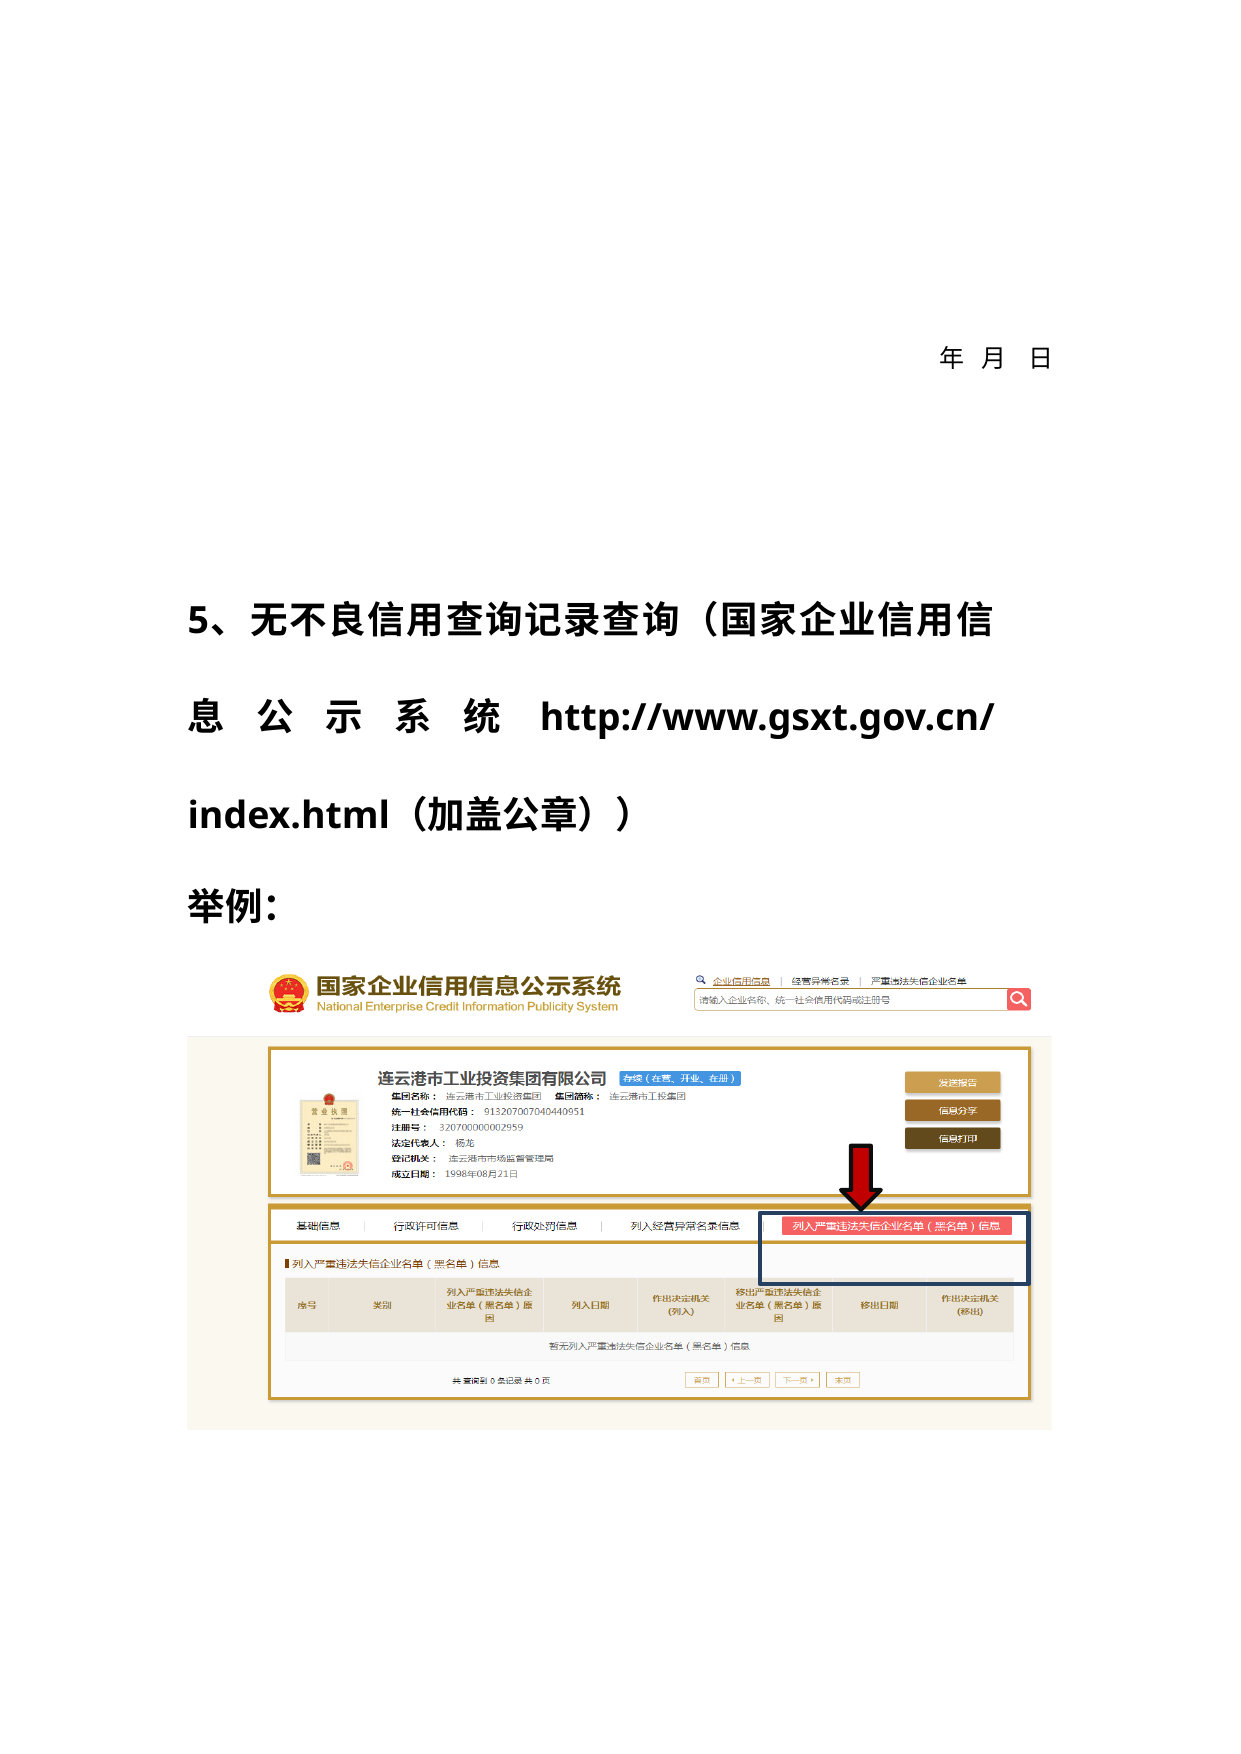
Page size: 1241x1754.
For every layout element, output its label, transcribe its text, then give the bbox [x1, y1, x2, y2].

text 年 月 日 [231, 324, 1053, 389]
list 5、无不良信用查询记录查询（国家企业信用信息公示系统http://www.gsxt.gov.cn/index.html（加盖公章）） [187, 584, 995, 844]
list 举例： [187, 872, 995, 937]
picture [187, 963, 1052, 1430]
